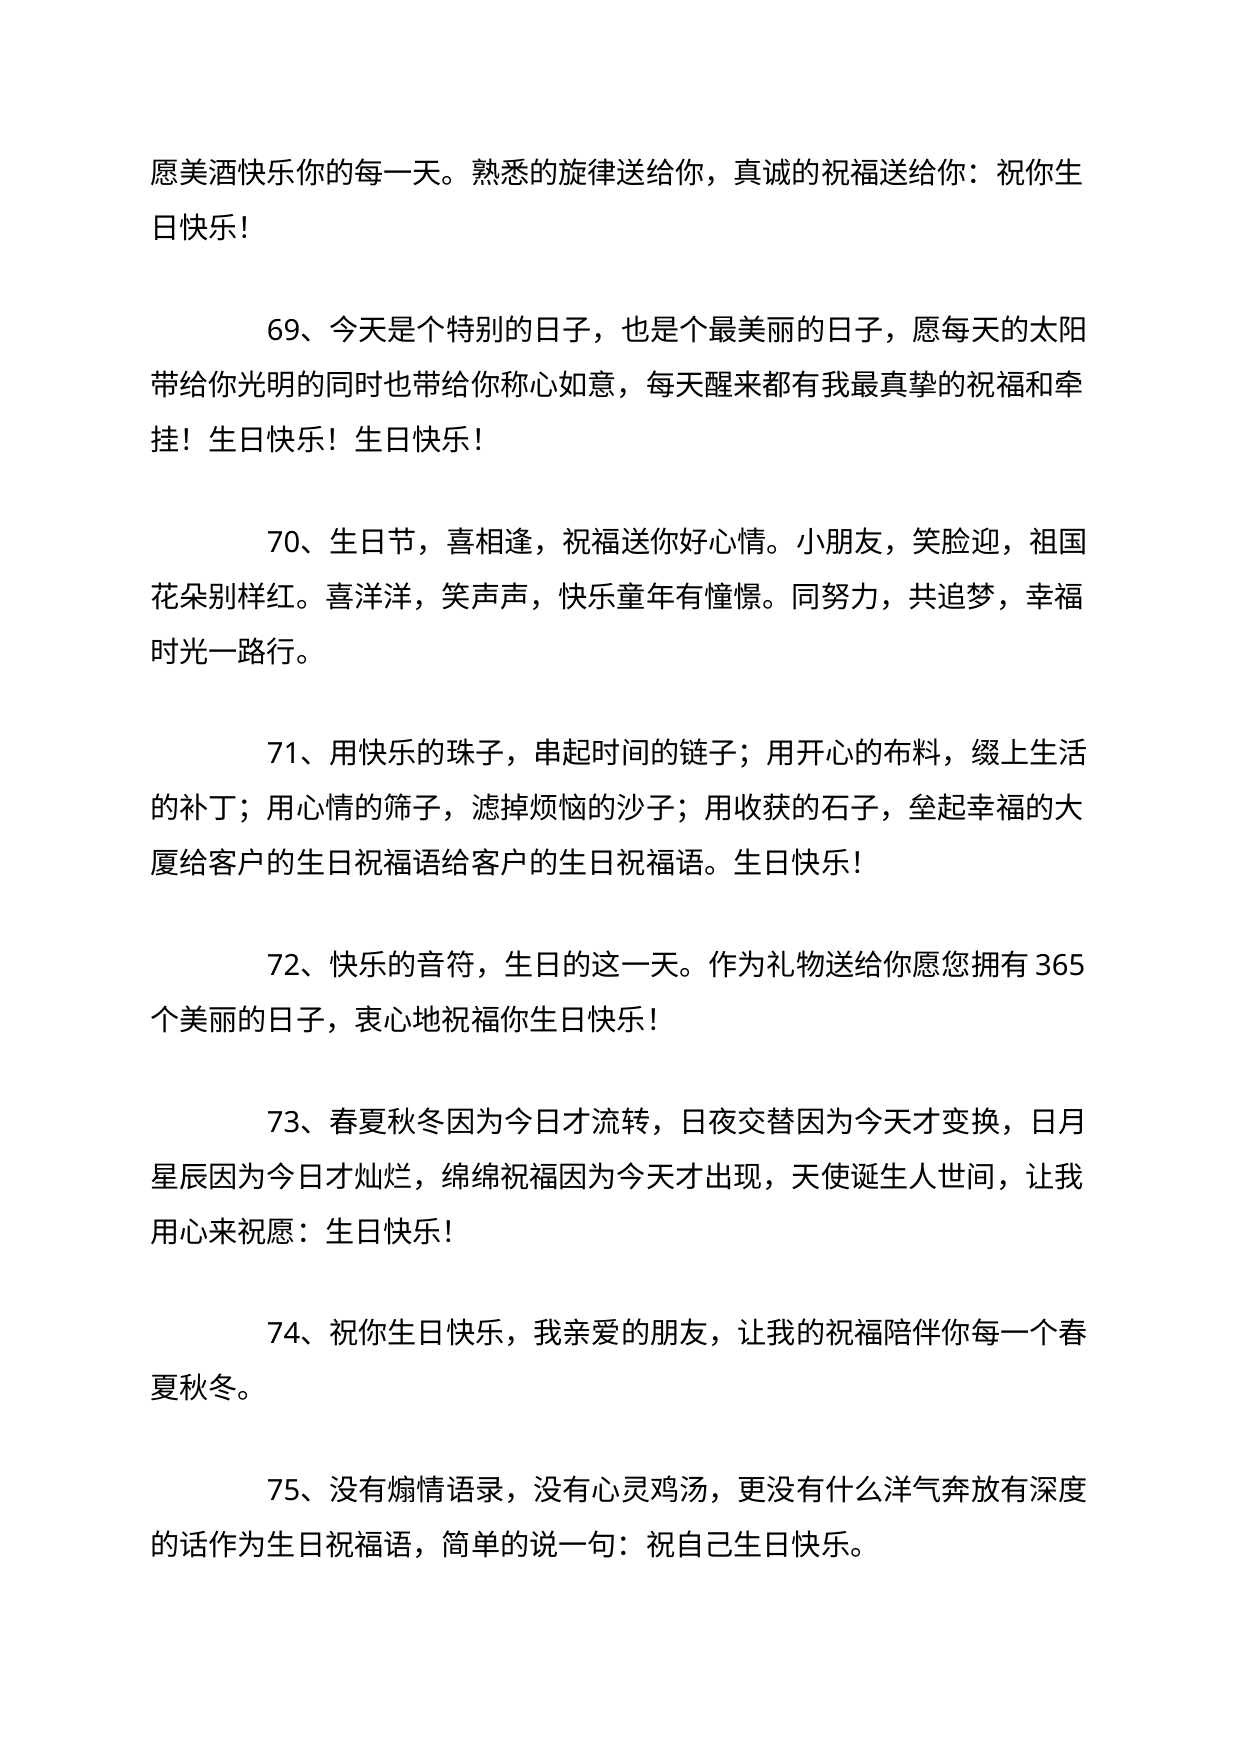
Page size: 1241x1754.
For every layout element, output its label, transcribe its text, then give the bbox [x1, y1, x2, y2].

text 74、祝你生日快乐，我亲爱的朋友，让我的祝福陪伴你每一个春夏秋冬。 [150, 1310, 1090, 1407]
text 73、春夏秋冬因为今日才流转，日夜交替因为今天才变换，日月星辰因为今日才灿烂，绵绵祝福因为今天才出现，天使诞生人世间，让我用心来祝愿：生日快乐！ [150, 1098, 1090, 1251]
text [150, 150, 1090, 247]
text 72、快乐的音符，生日的这一天。作为礼物送给你愿您拥有365个美丽的日子，衷心地祝福你生日快乐！ [150, 942, 1090, 1039]
text 71、用快乐的珠子，串起时间的链子；用开心的布料，缀上生活的补丁；用心情的筛子，滤掉烦恼的沙子；用收获的石子，垒起幸福的大厦给客户的生日祝福语给客户的生日祝福语。生日快乐！ [150, 730, 1090, 882]
text 75、没有煽情语录，没有心灵鸡汤，更没有什么洋气奔放有深度的话作为生日祝福语，简单的说一句：祝自己生日快乐。 [150, 1467, 1090, 1564]
text 69、今天是个特别的日子，也是个最美丽的日子，愿每天的太阳带给你光明的同时也带给你称心如意，每天醒来都有我最真挚的祝福和牵挂！生日快乐！生日快乐！ [150, 307, 1090, 459]
text 70、生日节，喜相逢，祝福送你好心情。小朋友，笑脸迎，祖国花朵别样红。喜洋洋，笑声声，快乐童年有憧憬。同努力，共追梦，幸福时光一路行。 [150, 518, 1090, 671]
